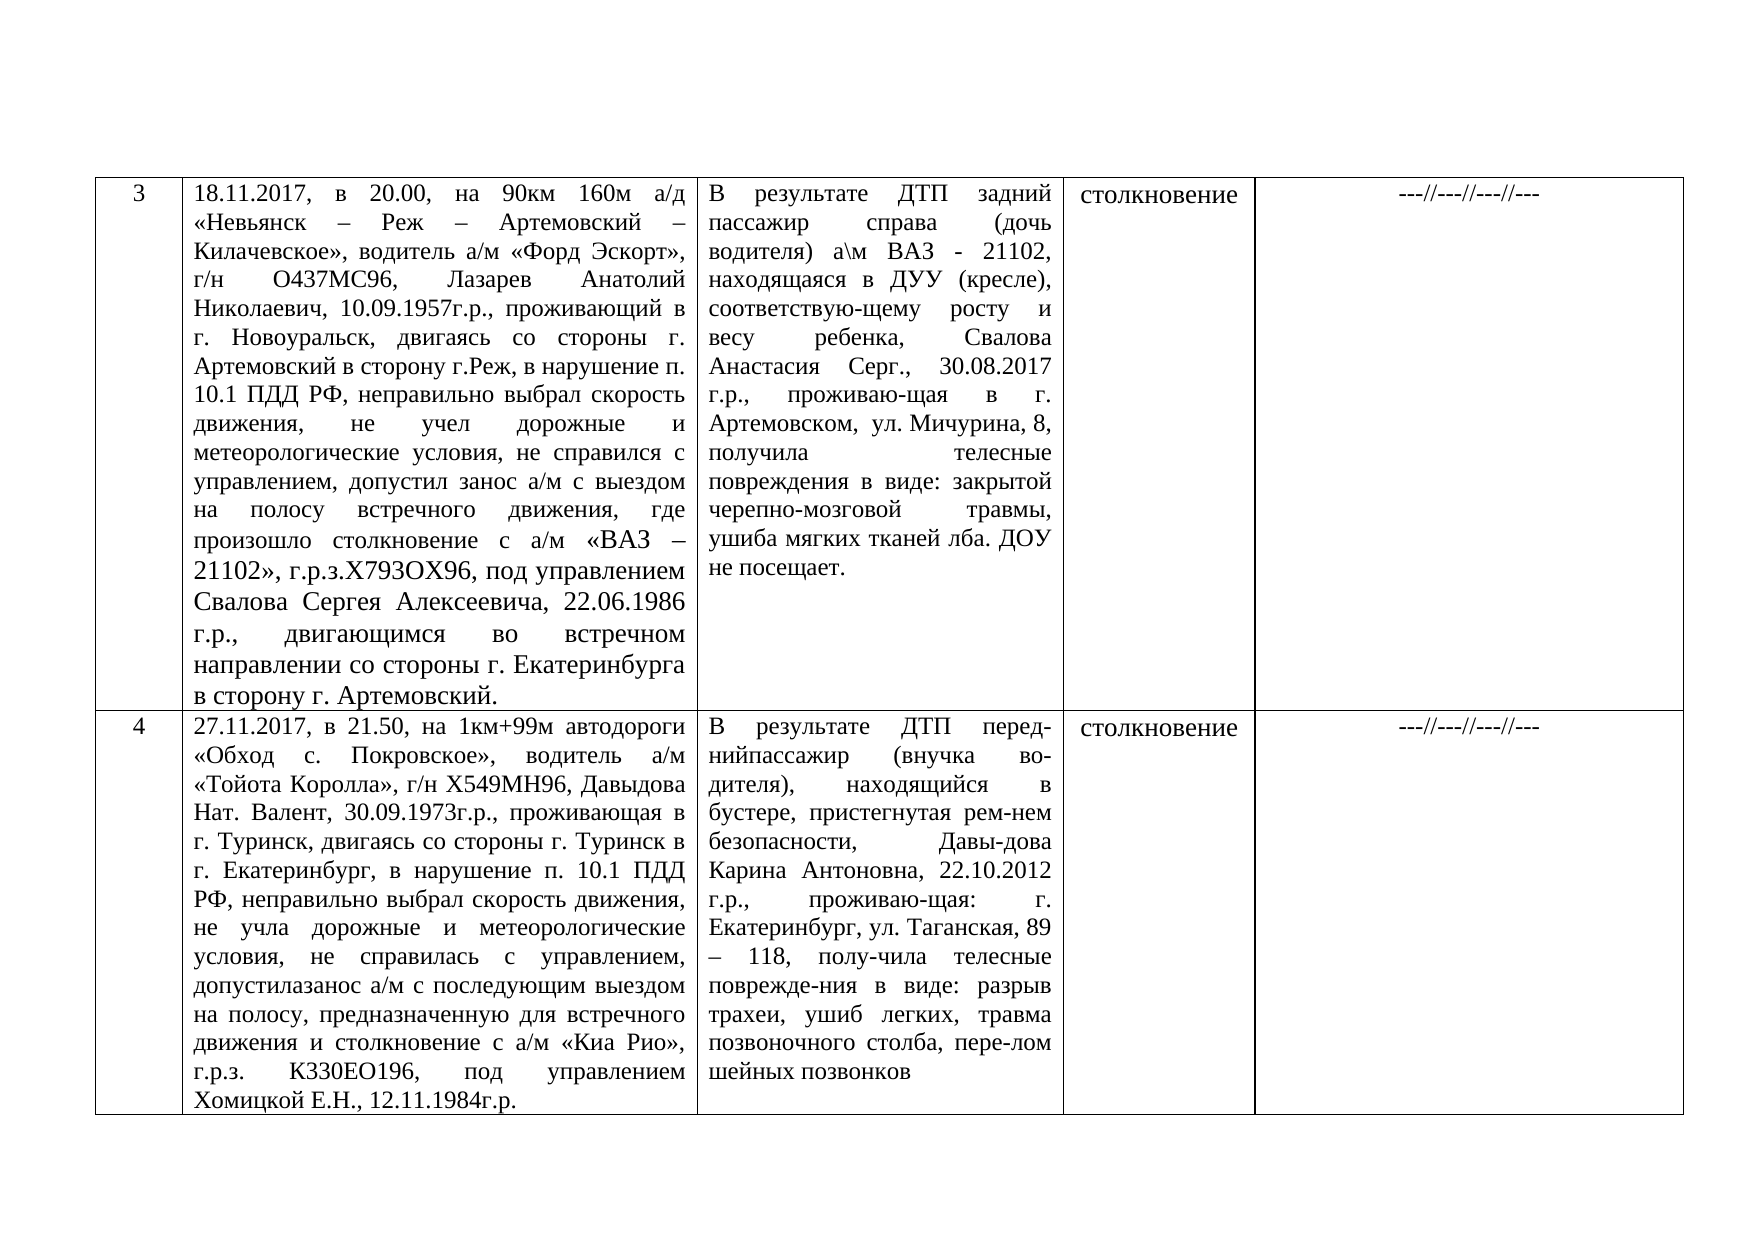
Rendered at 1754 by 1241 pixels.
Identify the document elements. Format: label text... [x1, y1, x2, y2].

table_cell 27.11.2017, в 21.50, на 1км+99м автодороги «Обход с. Покровское», водитель а/м «Тойота Королла», г/н Х549МН96, Давыдова Нат. Валент, 30.09.1973г.р., проживающая в г. Туринск, двигаясь со стороны г. Туринск в г. Екатеринбург, в нарушение п. 10.1 ПДД РФ, неправильно выбрал скорость движения, не учла дорожные и метеорологические условия, не справилась с управлением, допустилазанос а/м с последующим выездом на полосу, предназначенную для встречного движения и столкновение с а/м «Киа Рио», г.р.з. К330ЕО196, под управлением Хомицкой Е.Н., 12.11.1984г.р. [183, 711, 697, 1114]
table_cell ---//---//---//--- [1256, 711, 1683, 1114]
table_cell столкновение [1064, 178, 1254, 710]
table_cell В результате ДТП задний пассажир справа (дочь водителя) а\м ВАЗ - 21102, находящаяся в ДУУ (кресле), соответствую-щему росту и весу ребенка, Свалова Анастасия Серг., 30.08.2017 г.р., проживаю-щая в г. Артемовском, ул. Мичурина, 8, получила телесные повреждения в виде: закрытой черепно-мозговой травмы, ушиба мягких тканей лба. ДОУ не посещает. [698, 178, 1063, 710]
table_cell столкновение [1064, 711, 1254, 1114]
table_cell В результате ДТП перед-нийпассажир (внучка во-дителя), находящийся в бустере, пристегнутая рем-нем безопасности, Давы-дова Карина Антоновна, 22.10.2012 г.р., проживаю-щая: г. Екатеринбург, ул. Таганская, 89 – 118, полу-чила телесные поврежде-ния в виде: разрыв трахеи, ушиб легких, травма позвоночного столба, пере-лом шейных позвонков [698, 711, 1063, 1114]
table_cell 4 [96, 711, 182, 1114]
table_cell ---//---//---//--- [1256, 178, 1683, 710]
table_cell 3 [96, 178, 182, 710]
table_cell 18.11.2017, в 20.00, на 90км 160м а/д «Невьянск – Реж – Артемовский – Килачевское», водитель а/м «Форд Эскорт», г/н О437МС96, Лазарев Анатолий Николаевич, 10.09.1957г.р., проживающий в г. Новоуральск, двигаясь со стороны г. Артемовский в сторону г.Реж, в нарушение п. 10.1 ПДД РФ, неправильно выбрал скорость движения, не учел дорожные и метеорологические условия, не справился с управлением, допустил занос а/м с выездом на полосу встречного движения, где произошло столкновение с а/м «ВАЗ – 21102», г.р.з.Х793ОХ96, под управлением Свалова Сергея Алексеевича, 22.06.1986 г.р., двигающимся во встречном направлении со стороны г. Екатеринбурга в сторону г. Артемовский. [183, 178, 697, 710]
